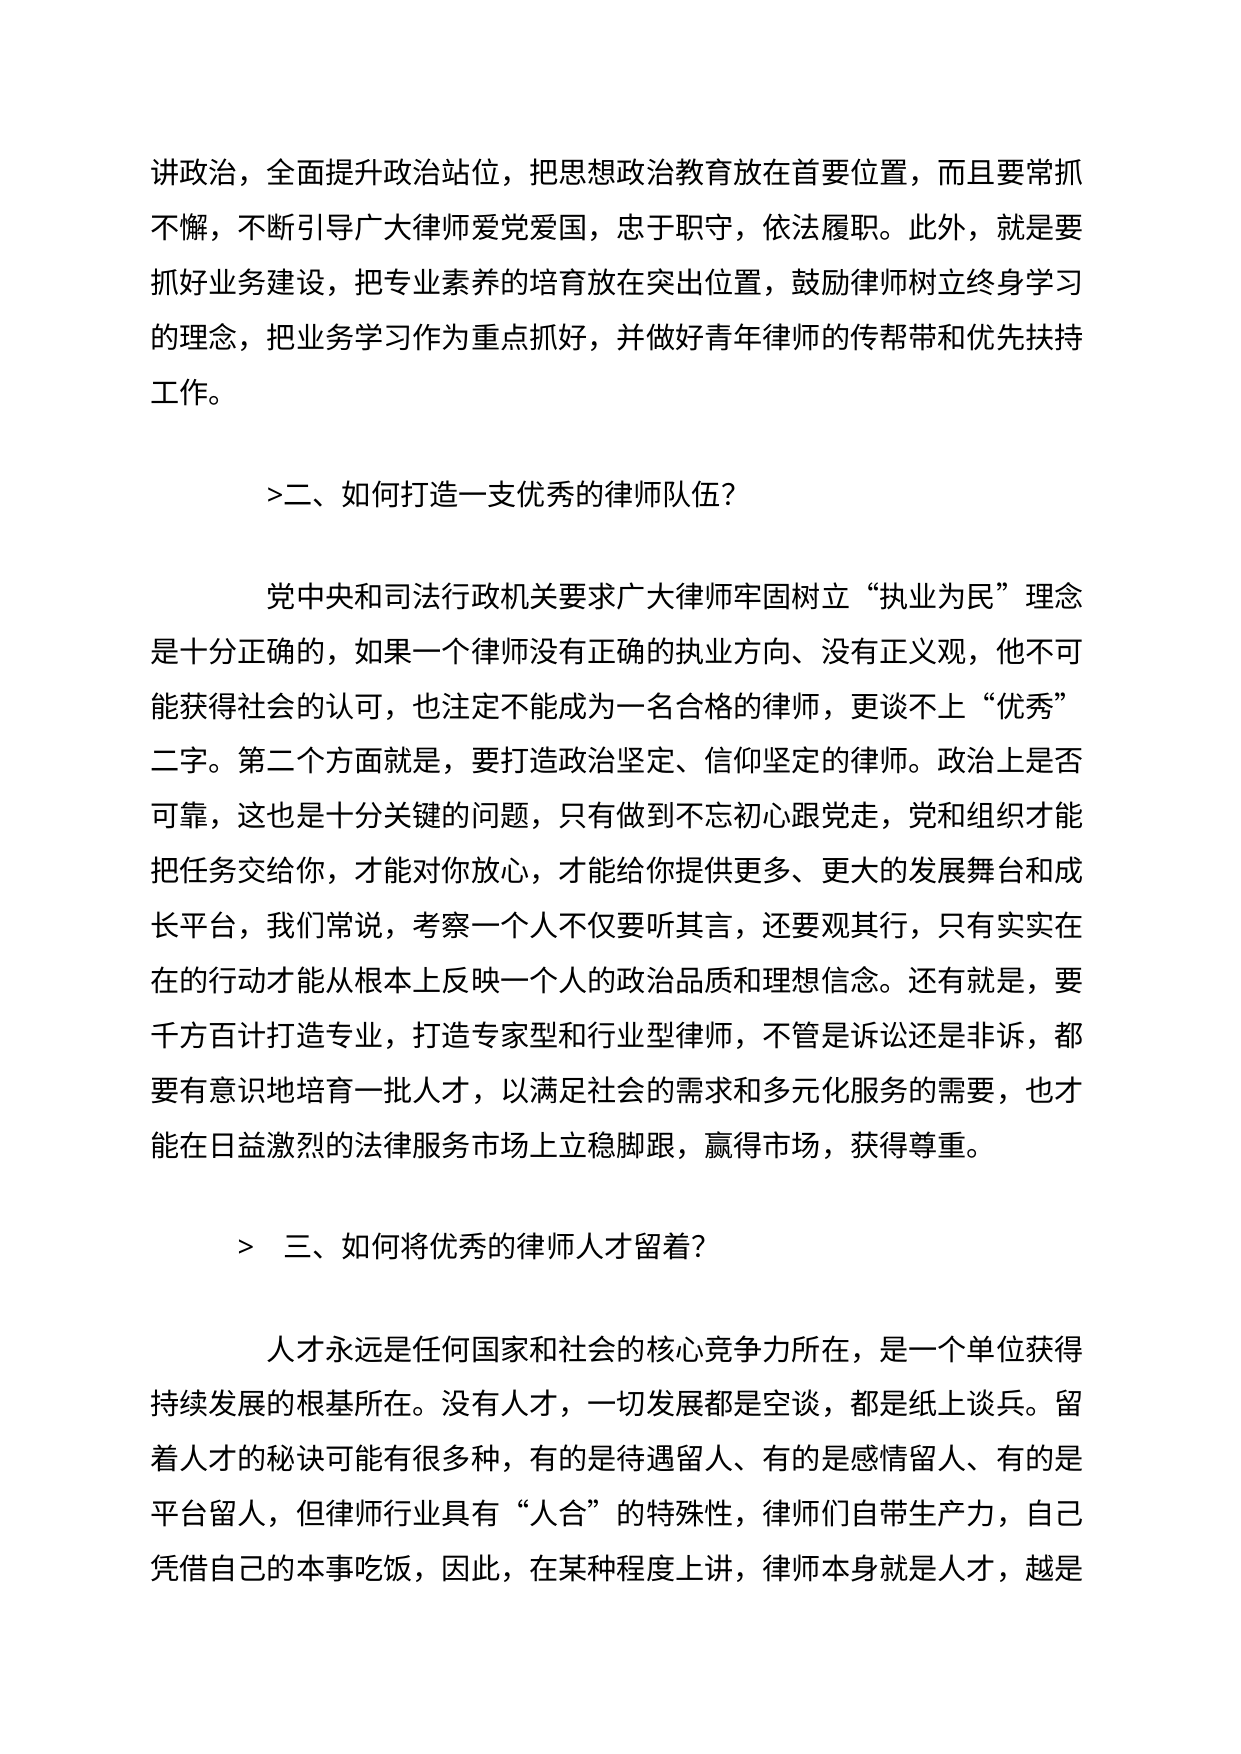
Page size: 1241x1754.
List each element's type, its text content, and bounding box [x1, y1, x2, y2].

text > 三、如何将优秀的律师人才留着？ [150, 1224, 1090, 1266]
text 党中央和司法行政机关要求广大律师牢固树立“执业为民”理念是十分正确的，如果一个律师没有正确的执业方向、没有正义观，他不可能获得社会的认可，也注定不能成为一名合格的律师，更谈不上“优秀”二字。第二个方面就是，要打造政治坚定、信仰坚定的律师。政治上是否可靠，这也是十分关键的问题，只有做到不忘初心跟党走，党和组织才能把任务交给你，才能对你放心，才能给你提供更多、更大的发展舞台和成长平台，我们常说，考察一个人不仅要听其言，还要观其行，只有实实在在的行动才能从根本上反映一个人的政治品质和理想信念。还有就是，要千方百计打造专业，打造专家型和行业型律师，不管是诉讼还是非诉，都要有意识地培育一批人才，以满足社会的需求和多元化服务的需要，也才能在日益激烈的法律服务市场上立稳脚跟，赢得市场，获得尊重。 [150, 573, 1090, 1164]
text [150, 150, 1090, 412]
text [150, 1326, 1090, 1588]
text >二、如何打造一支优秀的律师队伍？ [150, 471, 1090, 514]
